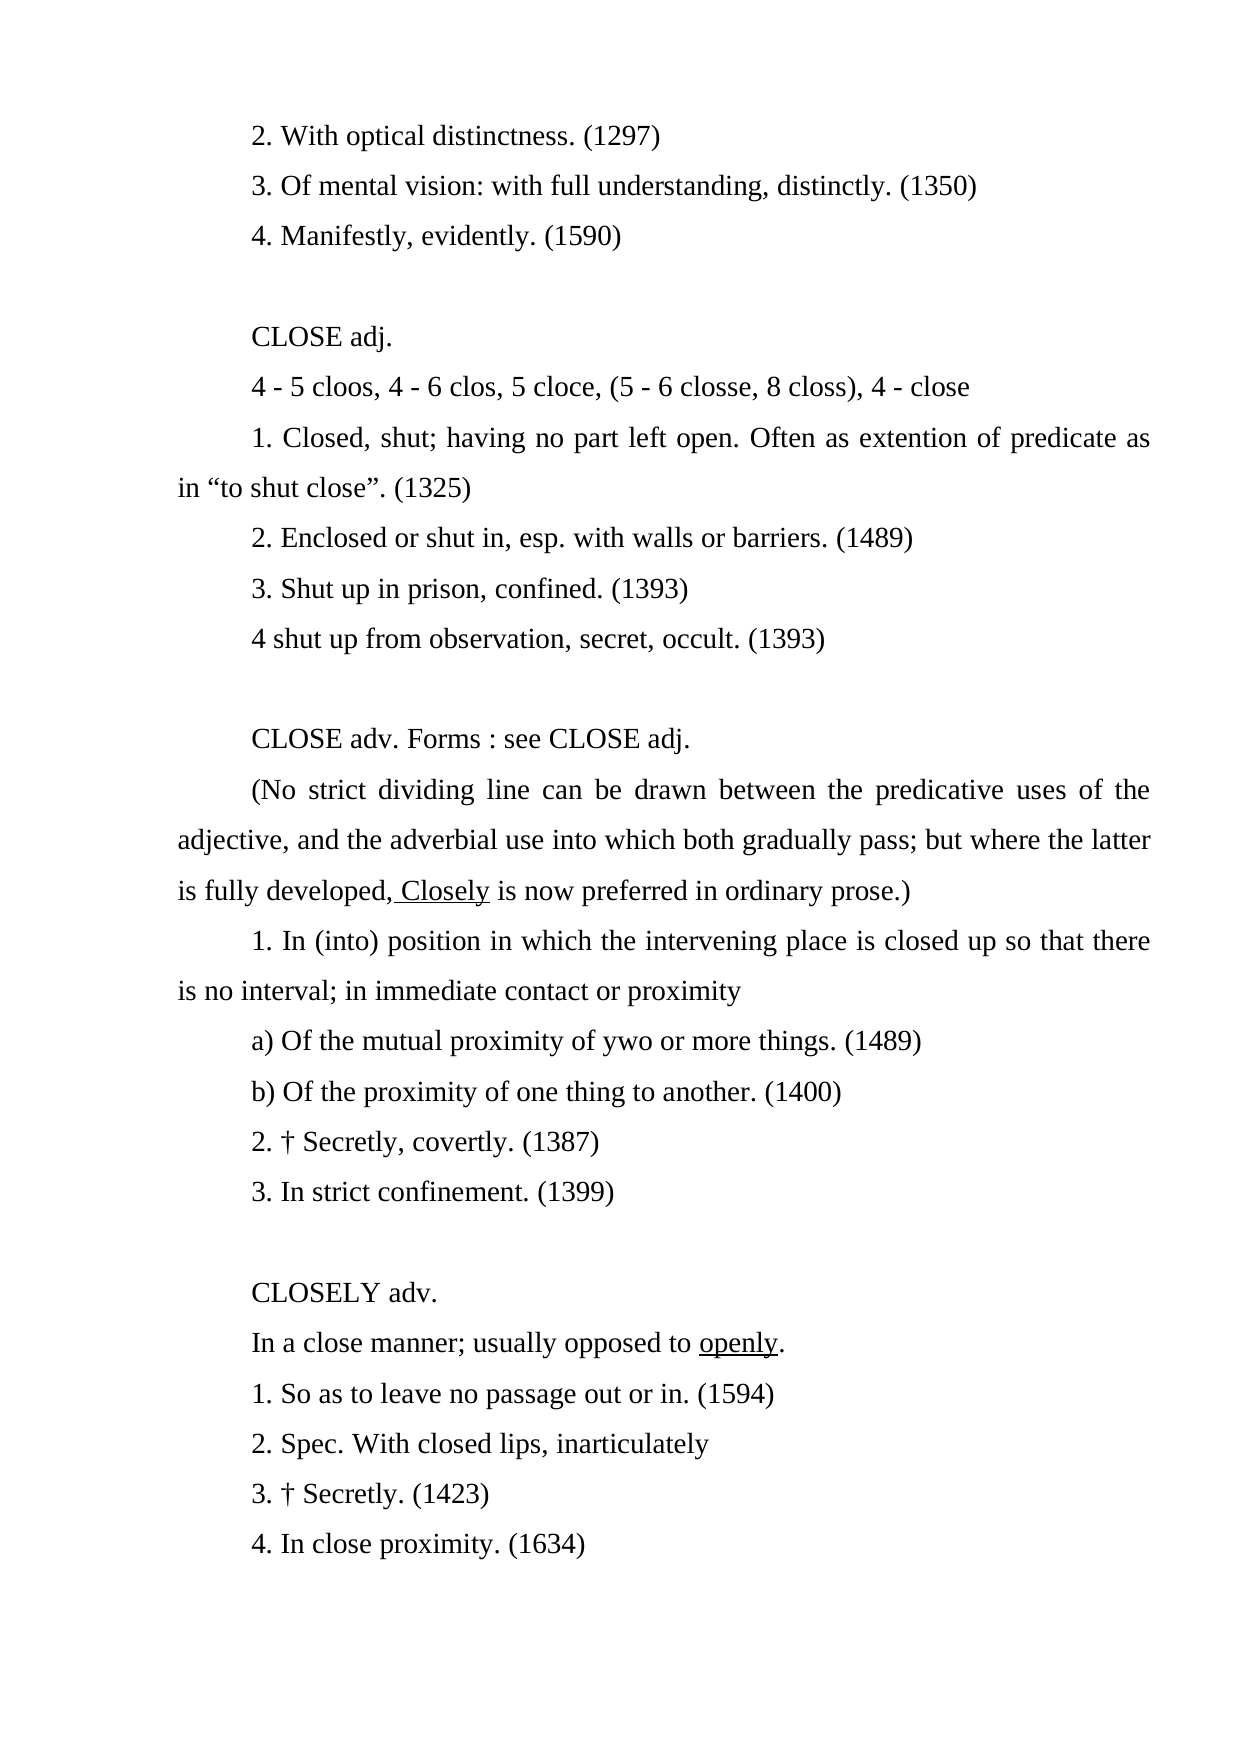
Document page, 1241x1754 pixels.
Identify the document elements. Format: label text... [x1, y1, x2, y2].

text 1. Closed, shut; having no part left open. Often as extention of predicate as in “to shut close”. (1325) [177, 420, 1152, 504]
text b) Of the proximity of one thing to another. (1400) [177, 1074, 1152, 1108]
text 4 shut up from observation, secret, occult. (1393) [177, 621, 1152, 655]
text In a close manner; usually opposed to openly. [177, 1326, 1152, 1359]
text CLOSE adv. Forms : see CLOSE adj. [177, 722, 1152, 755]
text 1. In (into) position in which the intervening place is closed up so that there is no interval; in immediate contact or proximity [177, 923, 1152, 1007]
text 3. Of mental vision: with full understanding, distinctly. (1350) [177, 168, 1152, 202]
text 2. † Secretly, covertly. (1387) [177, 1124, 1152, 1158]
text CLOSELY adv. [177, 1275, 1152, 1309]
text 2. Spec. With closed lips, inarticulately [177, 1426, 1152, 1460]
text 3. In strict confinement. (1399) [177, 1175, 1152, 1208]
text 3. † Secretly. (1423) [177, 1477, 1152, 1510]
text CLOSE adj. [177, 319, 1152, 353]
text 3. Shut up in prison, confined. (1393) [177, 571, 1152, 604]
text 4. Manifestly, evidently. (1590) [177, 219, 1152, 252]
text 4 - 5 cloos, 4 - 6 clos, 5 cloce, (5 - 6 closse, 8 closs), 4 - close [177, 370, 1152, 403]
text (No strict dividing line can be drawn between the predicative uses of the adjective, and the adverbial use into which both gradually pass; but where the latter is fully developed, Closely is now preferred in ordinary prose.) [177, 772, 1152, 906]
text 4. In close proximity. (1634) [177, 1527, 1152, 1560]
text 2. With optical distinctness. (1297) [177, 118, 1152, 152]
text 1. So as to leave no passage out or in. (1594) [177, 1376, 1152, 1409]
text 2. Enclosed or shut in, esp. with walls or barriers. (1489) [177, 521, 1152, 554]
text a) Of the mutual proximity of ywo or more things. (1489) [177, 1024, 1152, 1057]
